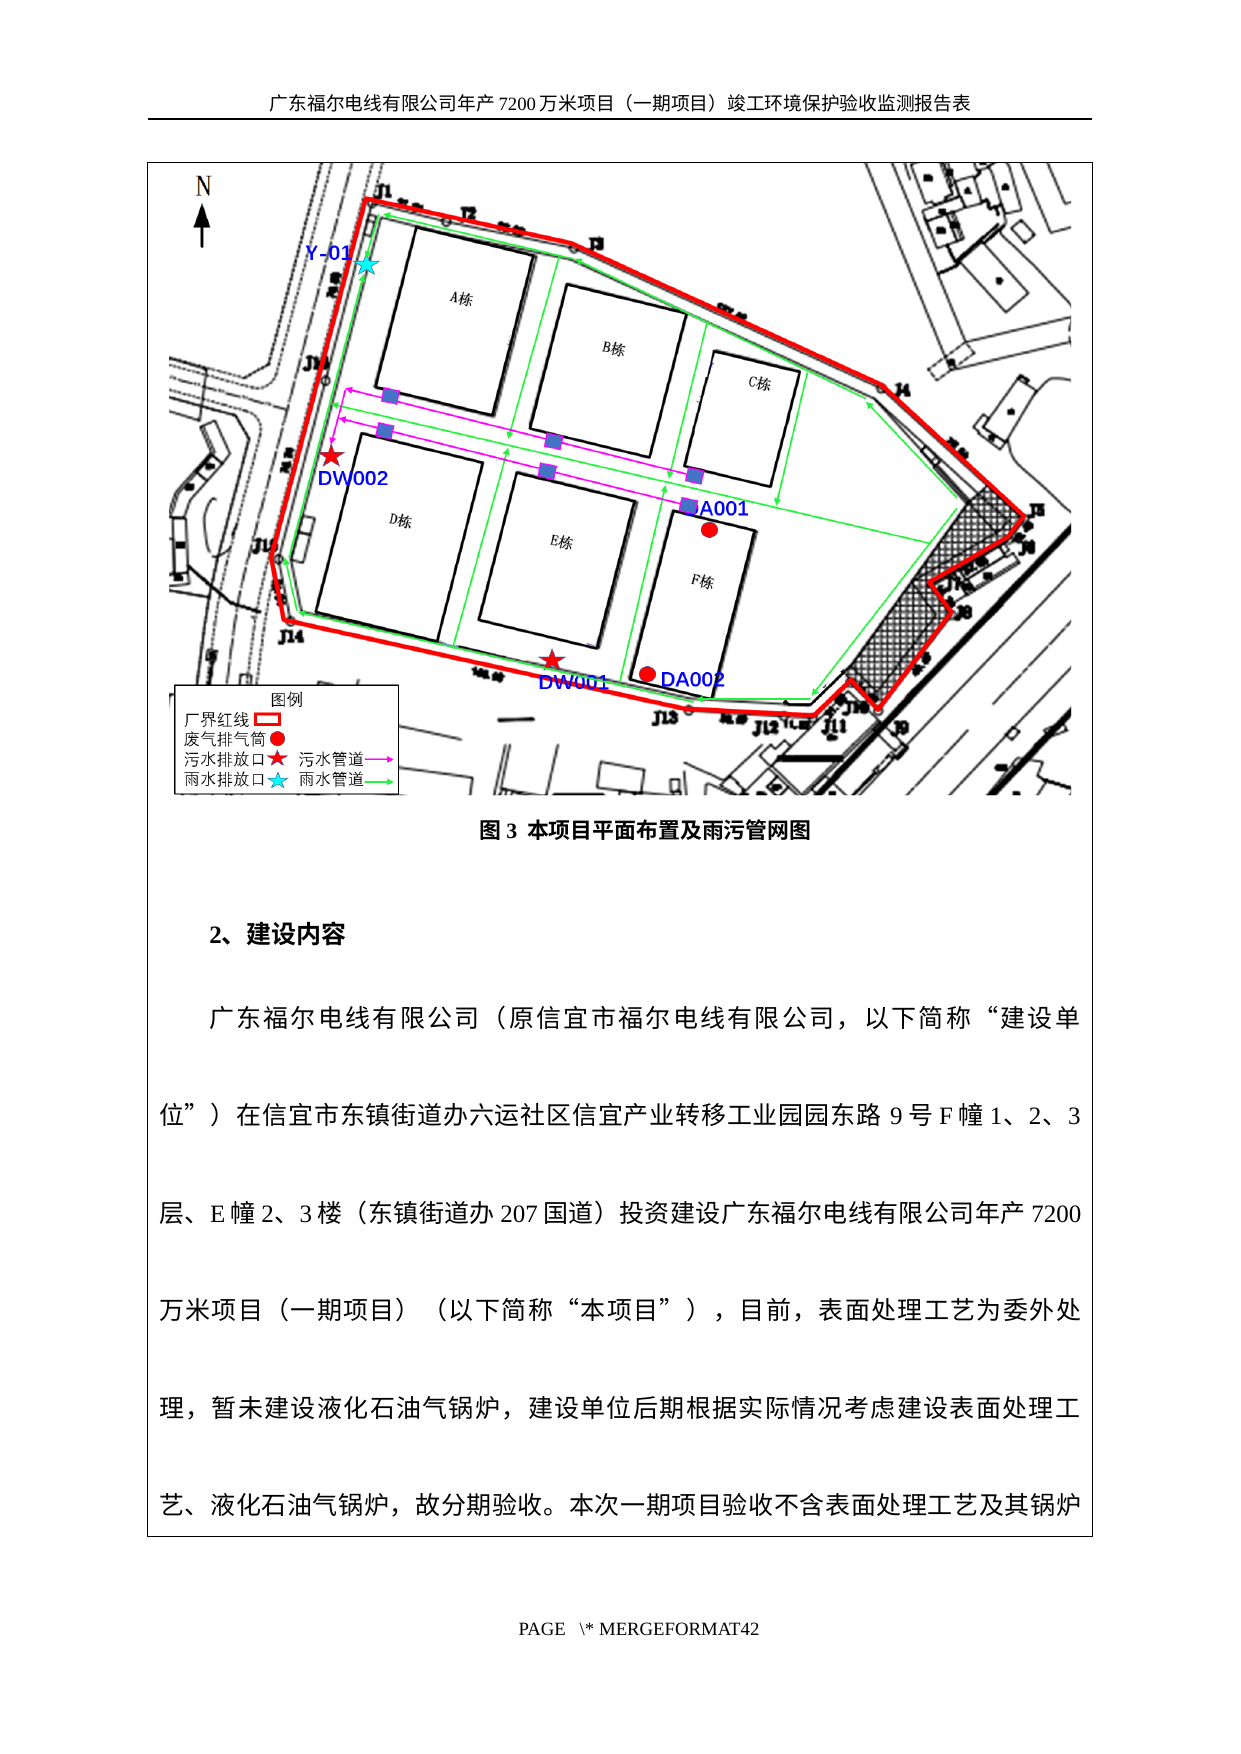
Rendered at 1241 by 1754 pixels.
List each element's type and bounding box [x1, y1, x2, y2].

picture [168, 163, 1072, 799]
table_header [148, 163, 1092, 1536]
